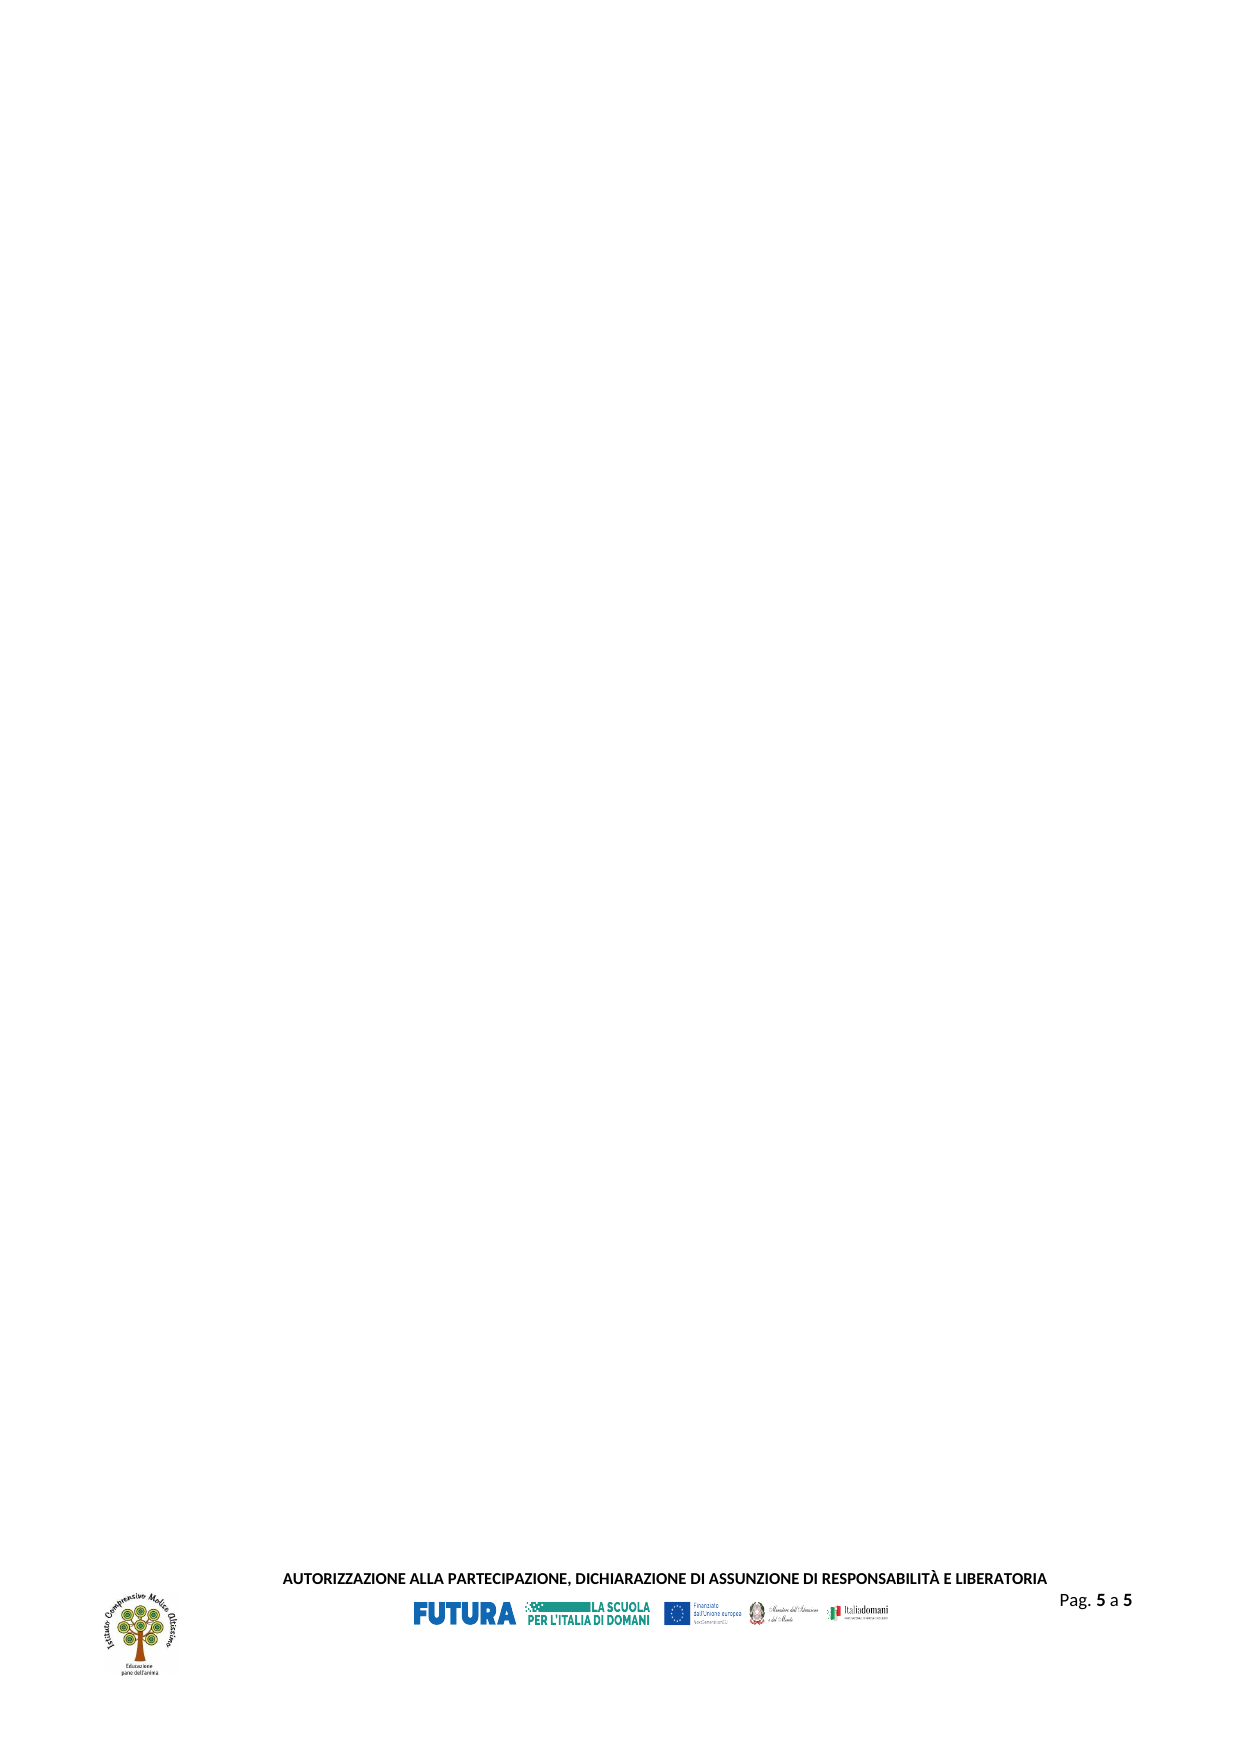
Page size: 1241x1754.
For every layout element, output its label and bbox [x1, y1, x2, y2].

picture [413, 1600, 889, 1627]
picture [103, 1592, 182, 1676]
